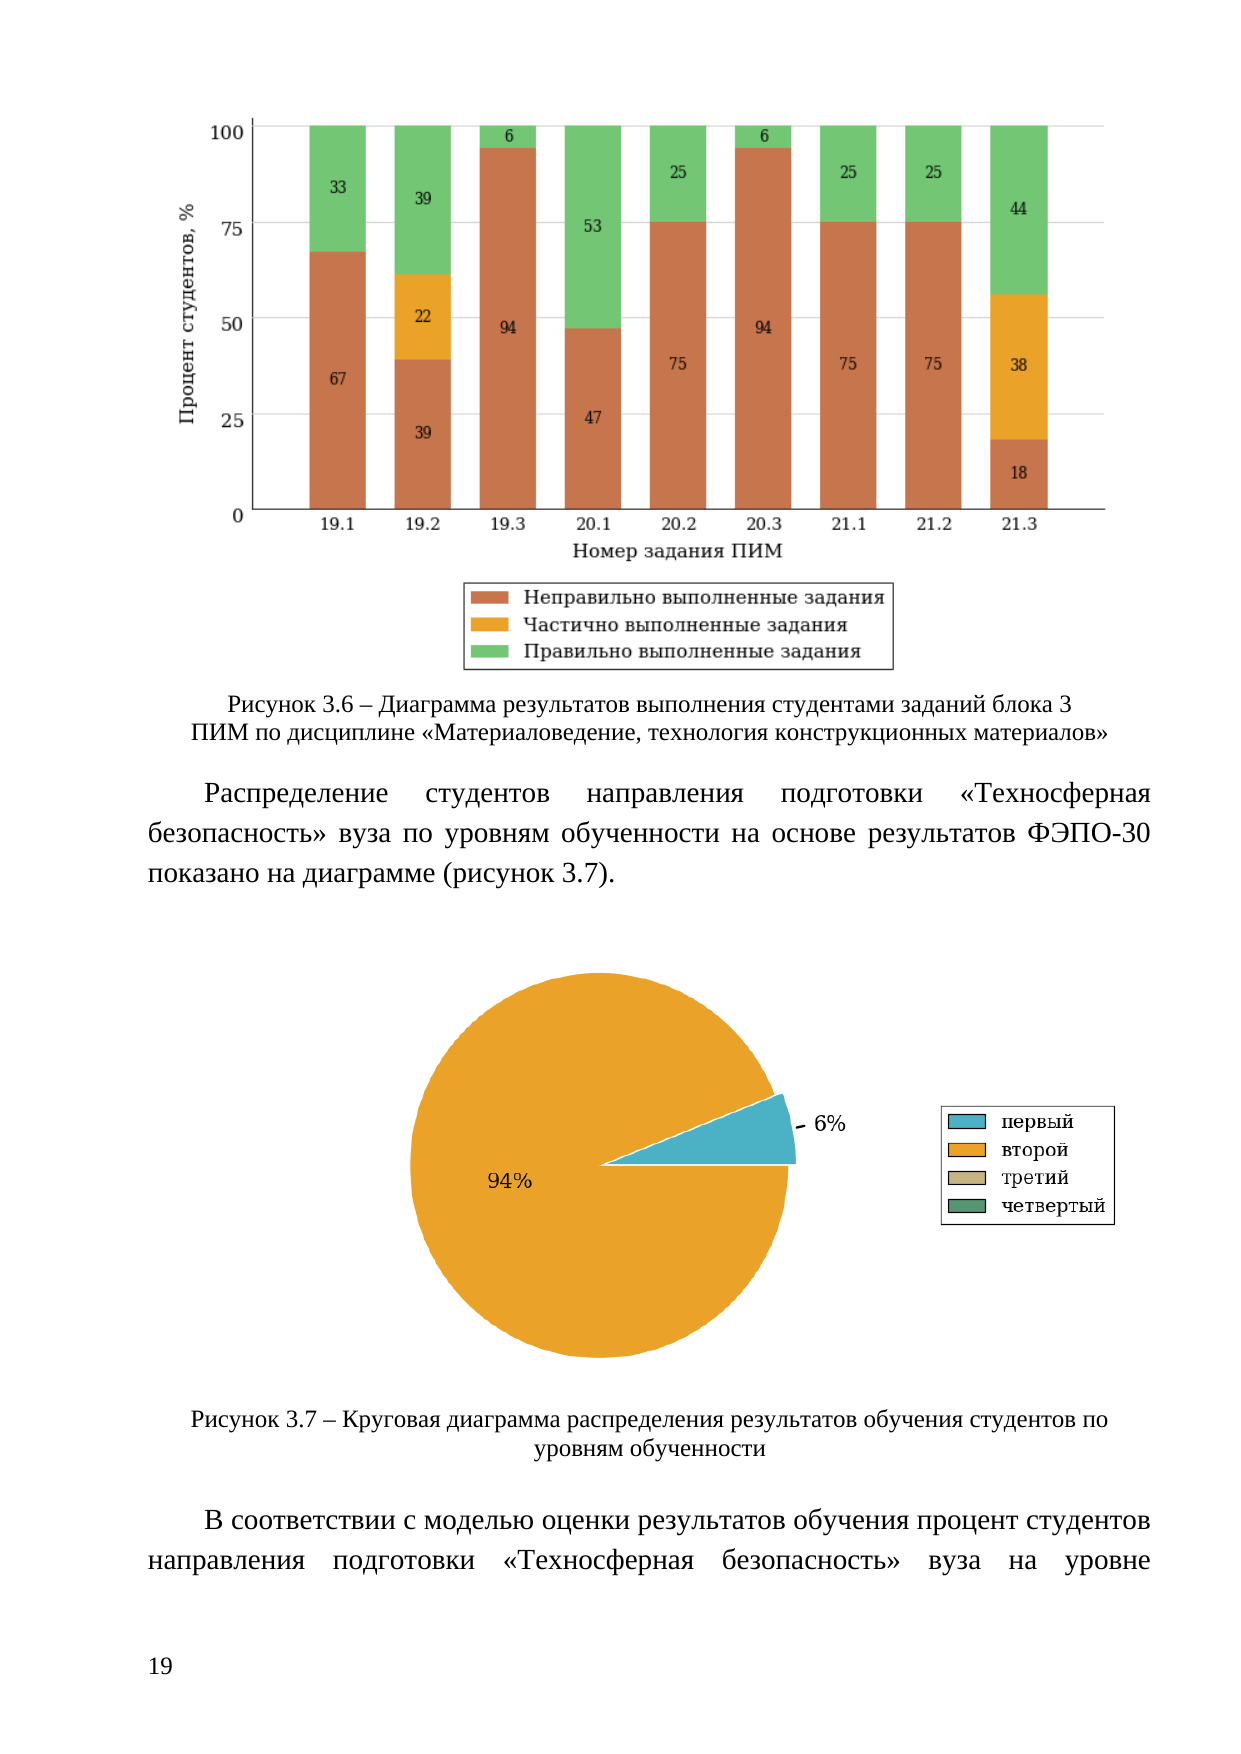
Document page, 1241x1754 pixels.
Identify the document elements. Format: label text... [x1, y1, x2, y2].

picture [177, 88, 1123, 689]
picture [177, 924, 1122, 1405]
text Распределение студентов направления подготовки «Техносферная безопасность» вуза по уровням обученности на основе результатов ФЭПО-30 показано на диаграмме (рисунок 3.7). [148, 775, 1152, 889]
